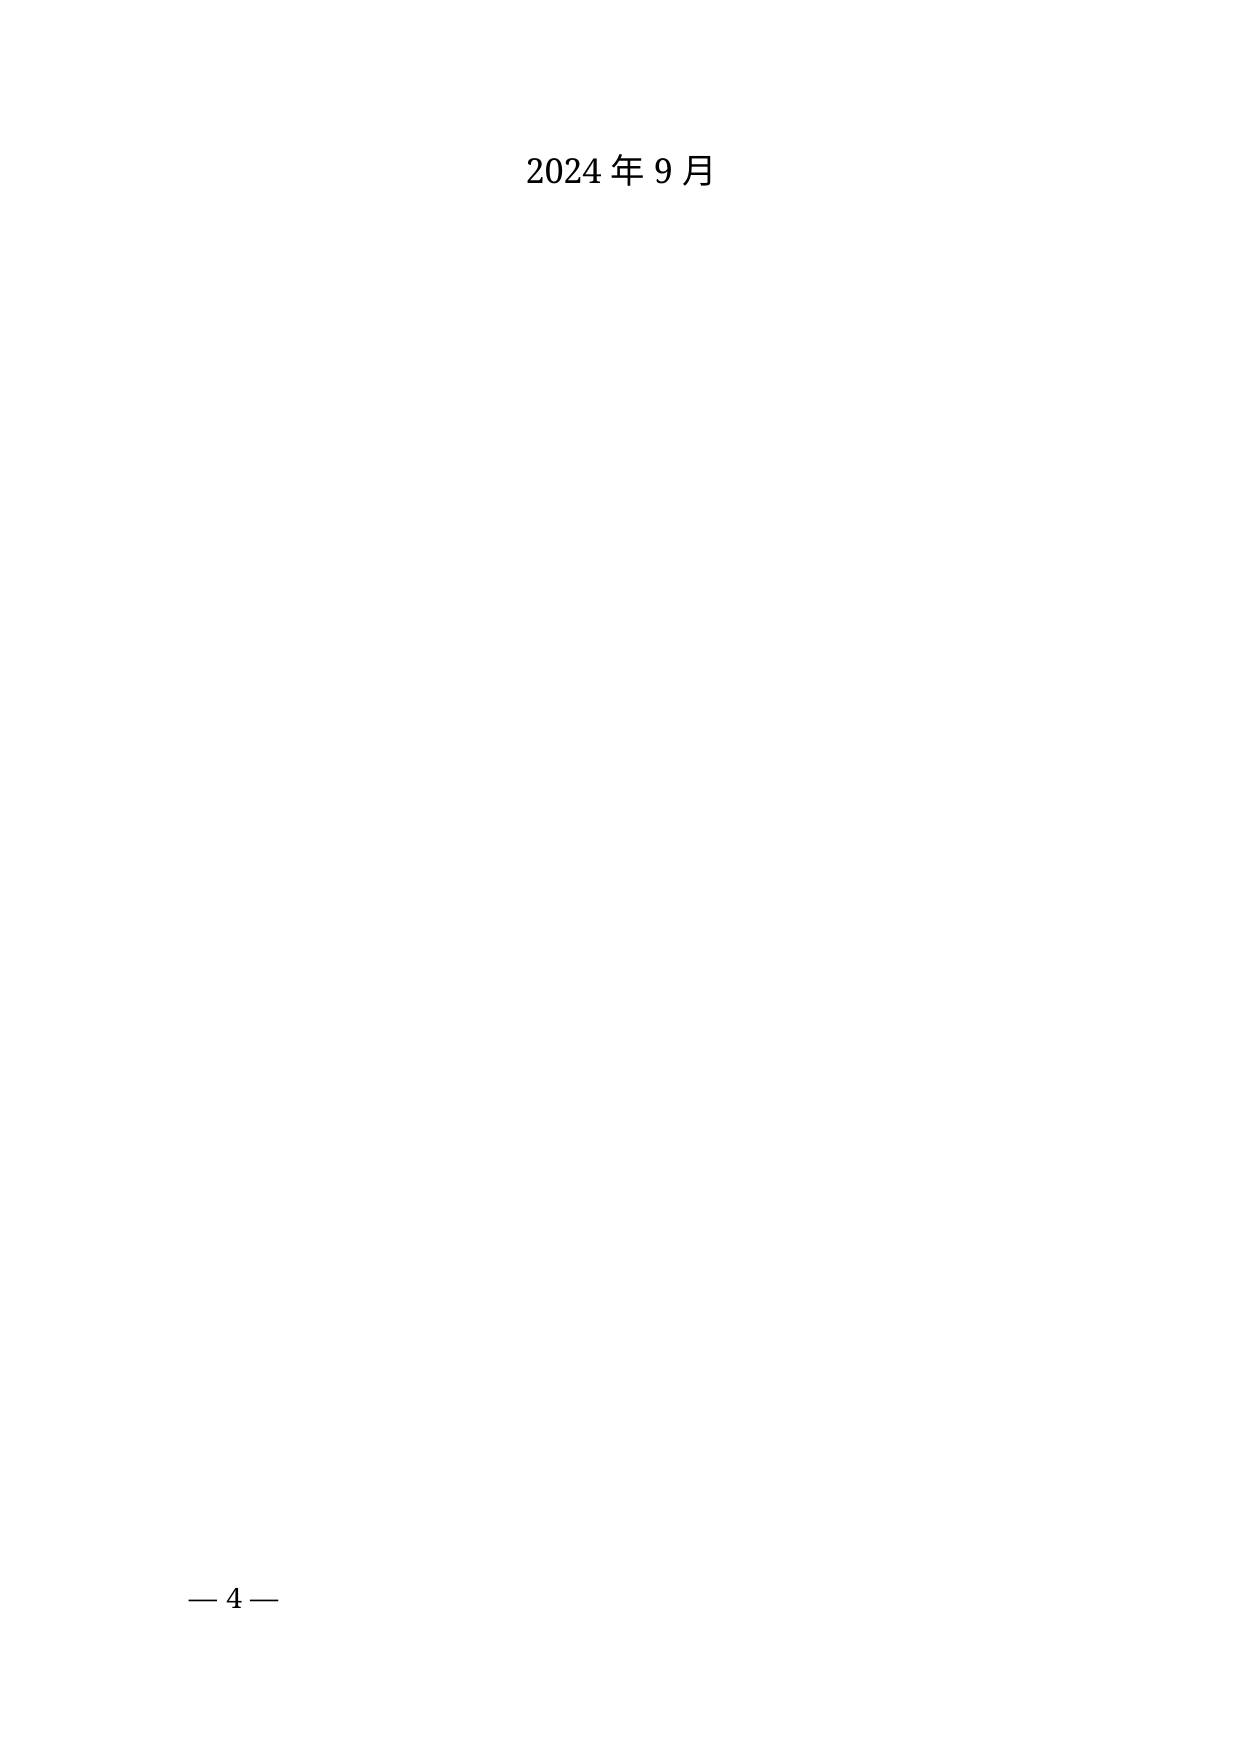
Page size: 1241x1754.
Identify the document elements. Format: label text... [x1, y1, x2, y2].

text 2024 年 9 月 [525, 149, 1054, 193]
